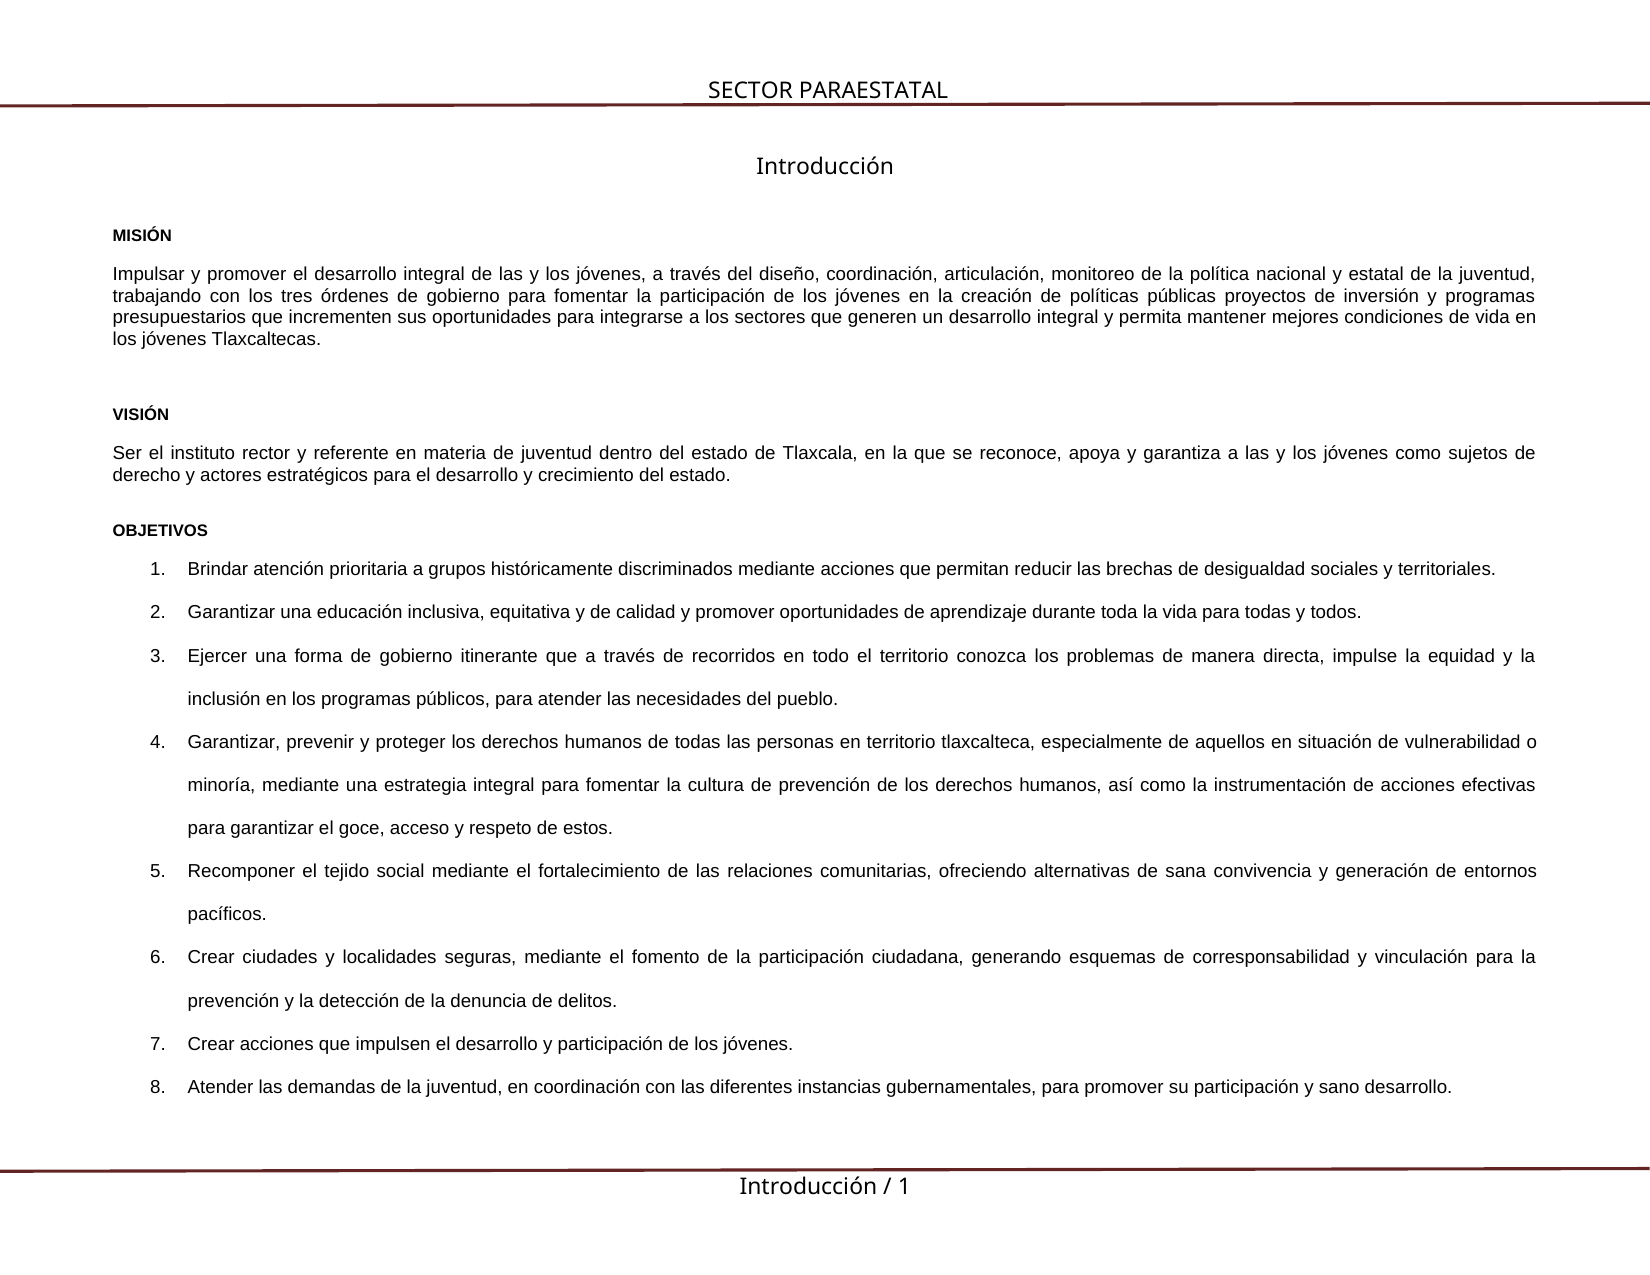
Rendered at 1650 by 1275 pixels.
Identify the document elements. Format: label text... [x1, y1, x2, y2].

list Ejercer una forma de gobierno itinerante que a través de recorridos en todo el territorio conozca los problemas de manera directa, impulse la equidad y la inclusión en los programas públicos, para atender las necesidades del pueblo. [150, 644, 1537, 709]
text VISIÓN [112, 404, 1537, 424]
text OBJETIVOS [112, 521, 1537, 540]
list Atender las demandas de la juventud, en coordinación con las diferentes instancias gubernamentales, para promover su participación y sano desarrollo. [150, 1076, 1537, 1097]
list Recomponer el tejido social mediante el fortalecimiento de las relaciones comunitarias, ofreciendo alternativas de sana convivencia y generación de entornos pacíficos. [150, 860, 1537, 925]
text Introducción [112, 150, 1537, 181]
text Ser el instituto rector y referente en materia de juventud dentro del estado de Tlaxcala, en la que se reconoce, apoya y garantiza a las y los jóvenes como sujetos de derecho y actores estratégicos para el desarrollo y crecimiento del estado. [112, 442, 1537, 485]
text Impulsar y promover el desarrollo integral de las y los jóvenes, a través del diseño, coordinación, articulación, monitoreo de la política nacional y estatal de la juventud, trabajando con los tres órdenes de gobierno para fomentar la participación de los jóvenes en la creación de políticas públicas proyectos de inversión y programas presupuestarios que incrementen sus oportunidades para integrarse a los sectores que generen un desarrollo integral y permita mantener mejores condiciones de vida en los jóvenes Tlaxcaltecas. [112, 263, 1537, 349]
list Garantizar, prevenir y proteger los derechos humanos de todas las personas en territorio tlaxcalteca, especialmente de aquellos en situación de vulnerabilidad o minoría, mediante una estrategia integral para fomentar la cultura de prevención de los derechos humanos, así como la instrumentación de acciones efectivas para garantizar el goce, acceso y respeto de estos. [150, 731, 1537, 838]
list Garantizar una educación inclusiva, equitativa y de calidad y promover oportunidades de aprendizaje durante toda la vida para todas y todos. [150, 601, 1537, 623]
list Brindar atención prioritaria a grupos históricamente discriminados mediante acciones que permitan reducir las brechas de desigualdad sociales y territoriales. [150, 558, 1537, 580]
text MISIÓN [112, 226, 1537, 245]
list Crear acciones que impulsen el desarrollo y participación de los jóvenes. [150, 1032, 1537, 1054]
list Crear ciudades y localidades seguras, mediante el fomento de la participación ciudadana, generando esquemas de corresponsabilidad y vinculación para la prevención y la detección de la denuncia de delitos. [150, 946, 1537, 1011]
